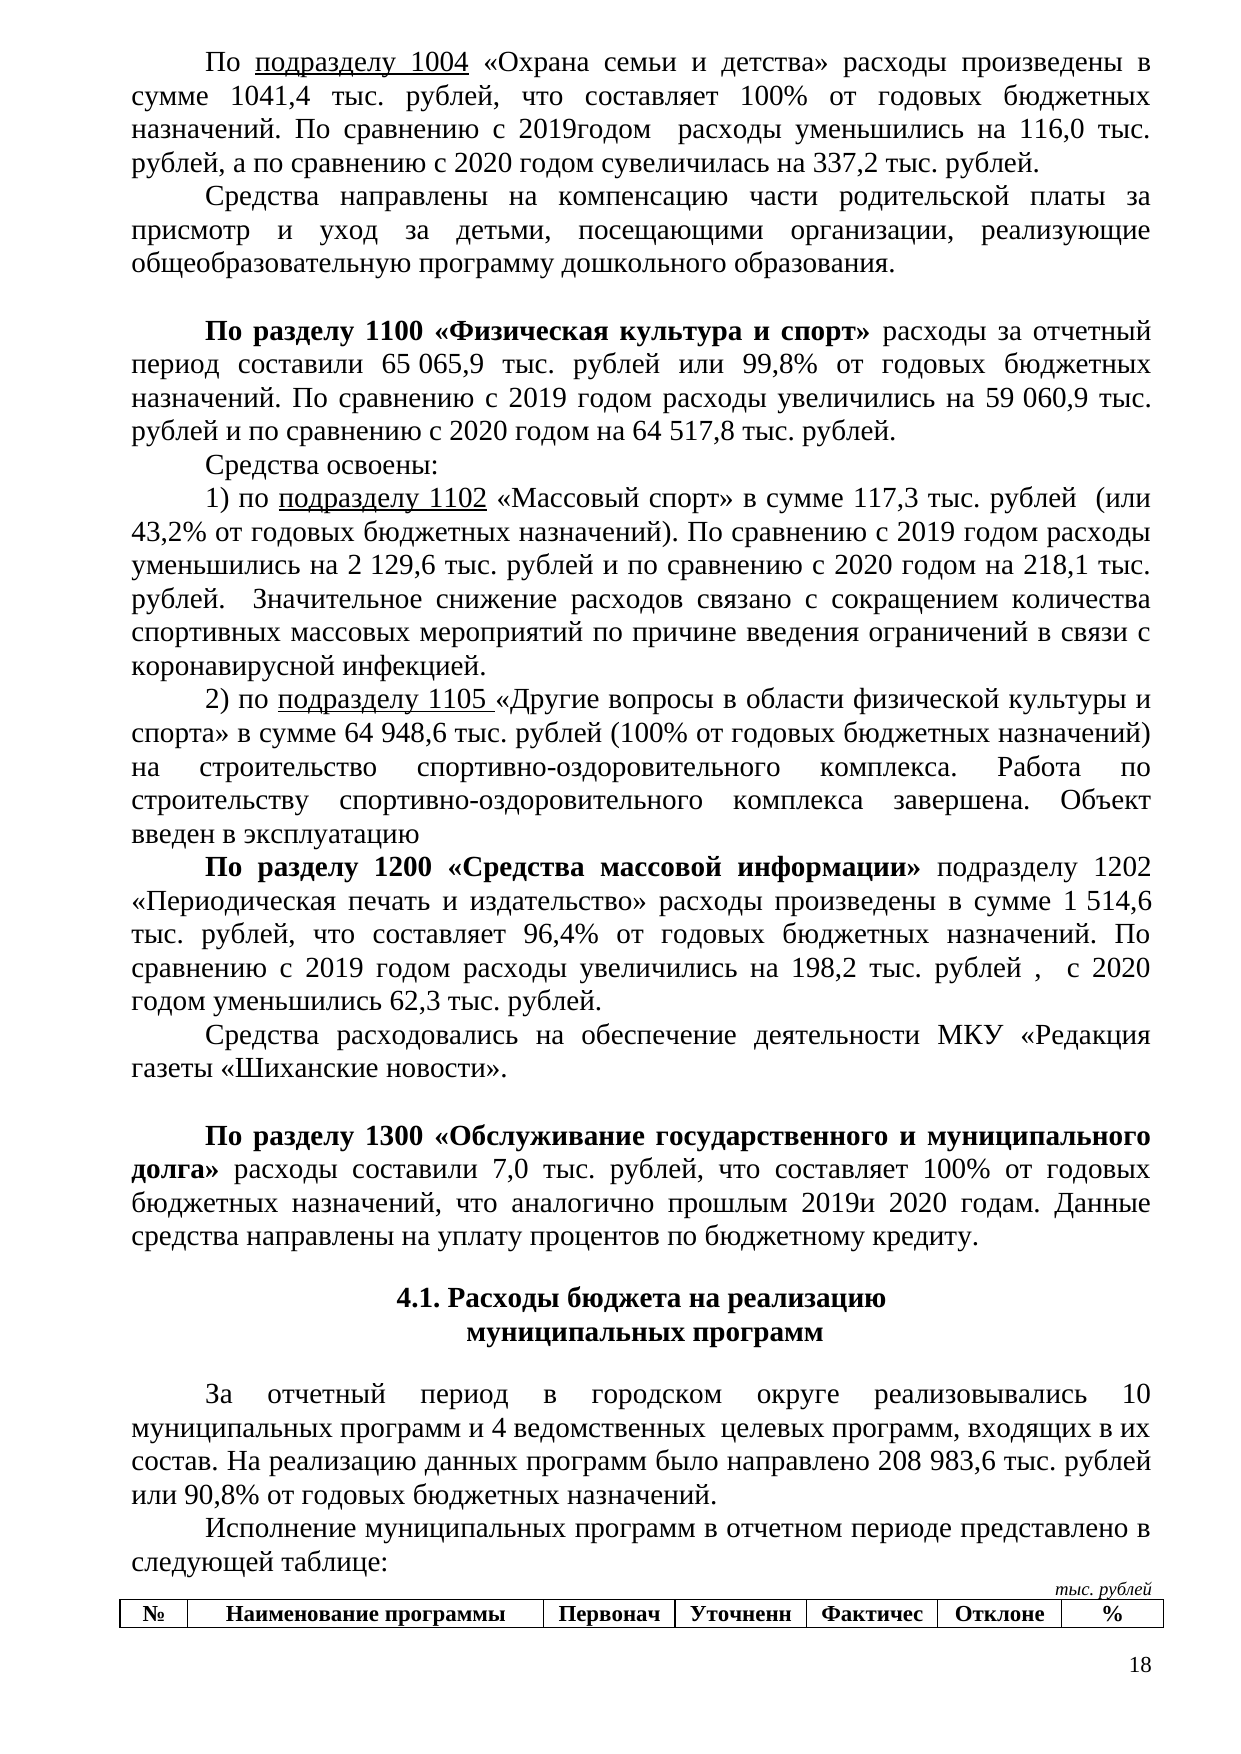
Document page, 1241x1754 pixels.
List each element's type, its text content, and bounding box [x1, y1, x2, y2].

text тыс. рублей [131, 1578, 1152, 1599]
text 4.1. Расходы бюджета на реализацию [131, 1281, 1152, 1314]
table_header Первоначальный план [544, 1600, 674, 1627]
text По разделу 1300 «Обслуживание государственного и муниципального долга» расходы составили 7,0 тыс. рублей, что составляет 100% от годовых бюджетных назначений, что аналогично прошлым 2019и 2020 годам. Данные средства направлены на уплату процентов по бюджетному кредиту. [131, 1118, 1152, 1252]
text 1) по подразделу 1102 «Массовый спорт» в сумме 117,3 тыс. рублей (или 43,2% от годовых бюджетных назначений). По сравнению с 2019 годом расходы уменьшились на 2 129,6 тыс. рублей и по сравнению с 2020 годом на 218,1 тыс. рублей. Значительное снижение расходов связано с сокращением количества спортивных массовых мероприятий по причине введения ограничений в связи с коронавирусной инфекцией. [131, 480, 1152, 682]
text По разделу 1200 «Средства массовой информации» подразделу 1202 «Периодическая печать и издательство» расходы произведены в сумме 1 514,6 тыс. рублей, что составляет 96,4% от годовых бюджетных назначений. По сравнению с 2019 годом расходы увеличились на 198,2 тыс. рублей , с 2020 годом уменьшились 62,3 тыс. рублей. [131, 849, 1152, 1017]
text Средства направлены на компенсацию части родительской платы за присмотр и уход за детьми, посещающими организации, реализующие общеобразовательную программу дошкольного образования. [131, 178, 1152, 279]
table_header % исполнения [1062, 1600, 1163, 1627]
table_header Отклонение от плана [938, 1600, 1061, 1627]
text муниципальных программ [131, 1314, 1152, 1348]
text По разделу 1100 «Физическая культура и спорт» расходы за отчетный период составили 65 065,9 тыс. рублей или 99,8% от годовых бюджетных назначений. По сравнению с 2019 годом расходы увеличились на 59 060,9 тыс. рублей и по сравнению с 2020 годом на 64 517,8 тыс. рублей. [131, 313, 1152, 447]
text Средства расходовались на обеспечение деятельности МКУ «Редакция газеты «Шиханские новости». [131, 1017, 1152, 1084]
table_header Уточненный план [676, 1600, 806, 1627]
text Исполнение муниципальных программ в отчетном периоде представлено в следующей таблице: [131, 1511, 1152, 1578]
text 2) по подразделу 1105 «Другие вопросы в области физической культуры и спорта» в сумме 64 948,6 тыс. рублей (100% от годовых бюджетных назначений) на строительство спортивно-оздоровительного комплекса. Работа по строительству спортивно-оздоровительного комплекса завершена. Объект введен в эксплуатацию [131, 682, 1152, 849]
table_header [188, 1600, 543, 1627]
text Средства освоены: [131, 447, 1152, 480]
text За отчетный период в городском округе реализовывались 10 муниципальных программ и 4 ведомственных целевых программ, входящих в их состав. На реализацию данных программ было направлено 208 983,6 тыс. рублей или 90,8% от годовых бюджетных назначений. [131, 1376, 1152, 1511]
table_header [807, 1600, 937, 1627]
text По подразделу 1004 «Охрана семьи и детства» расходы произведены в сумме 1041,4 тыс. рублей, что составляет 100% от годовых бюджетных назначений. По сравнению с 2019годом расходы уменьшились на 116,0 тыс. рублей, а по сравнению с 2020 годом сувеличилась на 337,2 тыс. рублей. [131, 44, 1152, 178]
table_header № п/п [121, 1600, 187, 1627]
